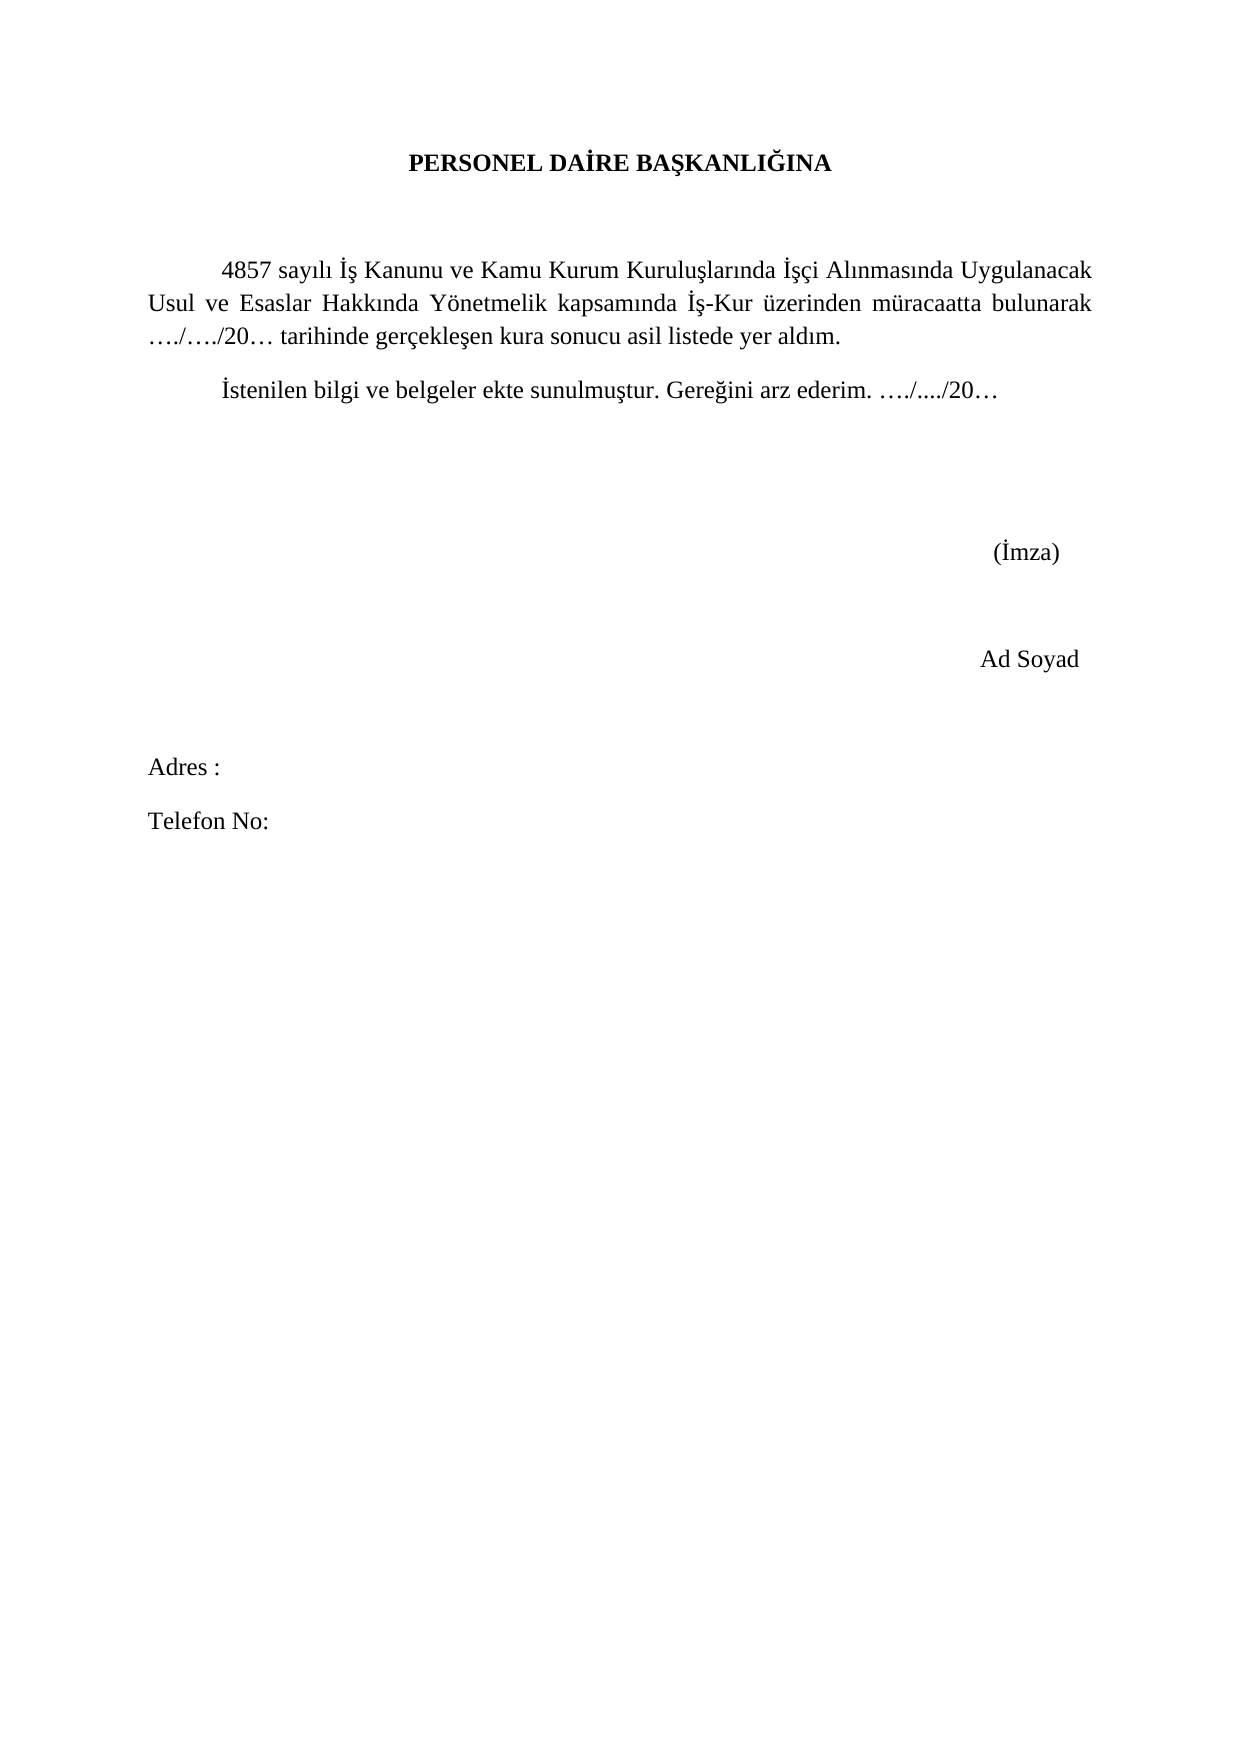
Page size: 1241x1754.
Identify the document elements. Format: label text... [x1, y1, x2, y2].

text İstenilen bilgi ve belgeler ekte sunulmuştur. Gereğini arz ederim. …./..../20… [148, 375, 1093, 404]
text 4857 sayılı İş Kanunu ve Kamu Kurum Kuruluşlarında İşçi Alınmasında Uygulanacak Usul ve Esaslar Hakkında Yönetmelik kapsamında İş-Kur üzerinden müracaatta bulunarak …./…./20… tarihinde gerçekleşen kura sonucu asil listede yer aldım. [148, 255, 1093, 350]
text PERSONEL DAİRE BAŞKANLIĞINA [148, 148, 1093, 176]
text Adres : [148, 752, 1093, 781]
text Ad Soyad [148, 644, 1093, 673]
text Telefon No: [148, 806, 1093, 835]
text (İmza) [811, 537, 1093, 566]
